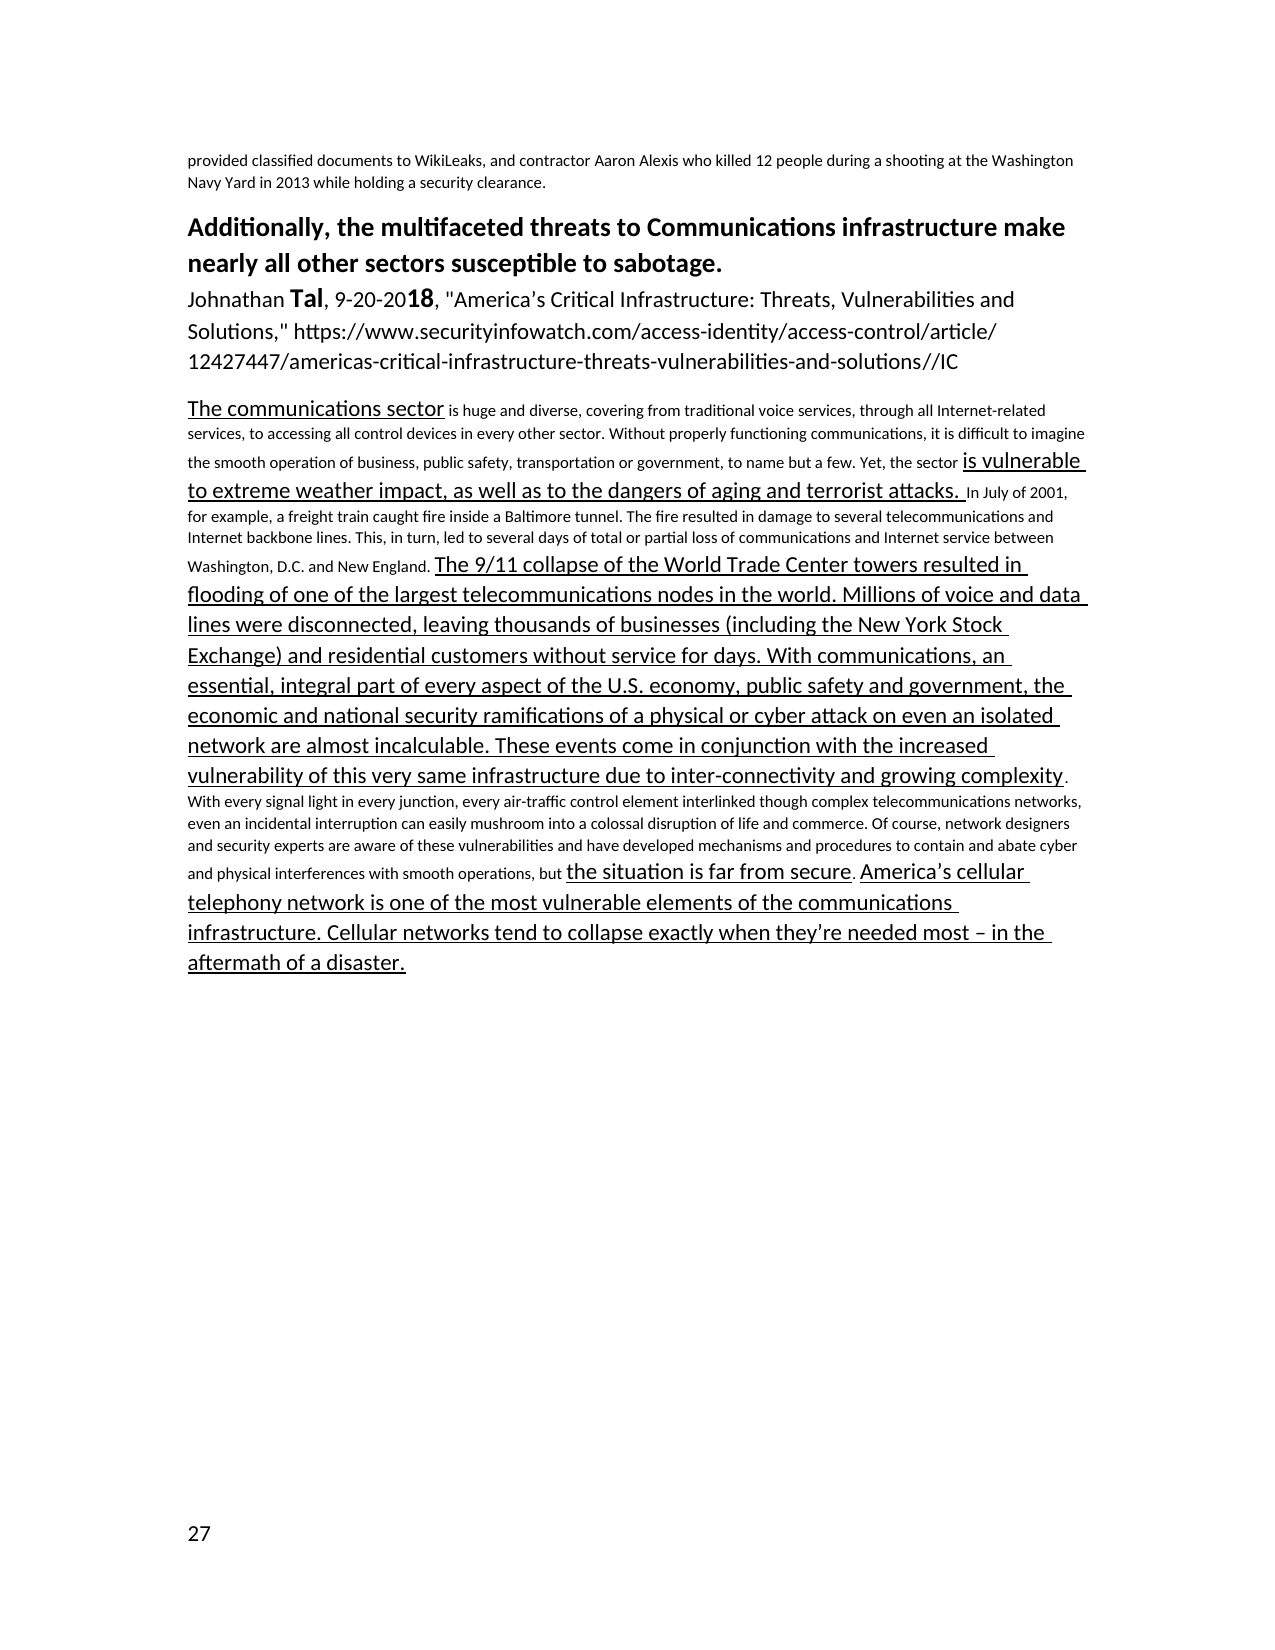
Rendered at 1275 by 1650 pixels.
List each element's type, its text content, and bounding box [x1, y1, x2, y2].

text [187, 150, 1087, 192]
text The communications sector is huge and diverse, covering from traditional voice services, through all Internet-related services, to accessing all control devices in every other sector. Without properly functioning communications, it is difficult to imagine the smooth operation of business, public safety, transportation or government, to name but a few. Yet, the sector is vulnerable to extreme weather impact, as well as to the dangers of aging and terrorist attacks. In July of 2001, for example, a freight train caught fire inside a Baltimore tunnel. The fire resulted in damage to several telecommunications and Internet backbone lines. This, in turn, led to several days of total or partial loss of communications and Internet service between Washington, D.C. and New England. The 9/11 collapse of the World Trade Center towers resulted in flooding of one of the largest telecommunications nodes in the world. Millions of voice and data lines were disconnected, leaving thousands of businesses (including the New York Stock Exchange) and residential customers without service for days. With communications, an essential, integral part of every aspect of the U.S. economy, public safety and government, the economic and national security ramifications of a physical or cyber attack on even an isolated network are almost incalculable. These events come in conjunction with the increased vulnerability of this very same infrastructure due to inter-connectivity and growing complexity. With every signal light in every junction, every air-traffic control element interlinked though complex telecommunications networks, even an incidental interruption can easily mushroom into a colossal disruption of life and commerce. Of course, network designers and security experts are aware of these vulnerabilities and have developed mechanisms and procedures to contain and abate cyber and physical interferences with smooth operations, but the situation is far from secure. America’s cellular telephony network is one of the most vulnerable elements of the communications infrastructure. Cellular networks tend to collapse exactly when they’re needed most – in the aftermath of a disaster. [187, 605, 1087, 976]
subtitle Additionally, the multifaceted threats to Communications infrastructure make nearly all other sectors susceptible to sabotage. [187, 210, 1087, 279]
text The communications sector is huge and diverse, covering from traditional voice services, through all Internet-related services, to accessing all control devices in every other sector. Without properly functioning communications, it is difficult to imagine the smooth operation of business, public safety, transportation or government, to name but a few. Yet, the sector is vulnerable to extreme weather impact, as well as to the dangers of aging and terrorist attacks. In July of 2001, for example, a freight train caught fire inside a Baltimore tunnel. The fire resulted in damage to several telecommunications and Internet backbone lines. This, in turn, led to several days of total or partial loss of communications and Internet service between Washington, D.C. and New England. The 9/11 collapse of the World Trade Center towers resulted in flooding of one of the largest telecommunications nodes in the world. Millions of voice and data lines were disconnected, leaving thousands of businesses (including the New York Stock Exchange) and residential customers without service for days. With communications, an essential, integral part of every aspect of the U.S. economy, public safety and government, the economic and national security ramifications of a physical or cyber attack on even an isolated network are almost incalculable. These events come in conjunction with the increased vulnerability of this very same infrastructure due to inter-connectivity and growing complexity. With every signal light in every junction, every air-traffic control element interlinked though complex telecommunications networks, even an incidental interruption can easily mushroom into a colossal disruption of life and commerce. Of course, network designers and security experts are aware of these vulnerabilities and have developed mechanisms and procedures to contain and abate cyber and physical interferences with smooth operations, but the situation is far from secure. America’s cellular telephony network is one of the most vulnerable elements of the communications infrastructure. Cellular networks tend to collapse exactly when they’re needed most – in the aftermath of a disaster. [187, 394, 1087, 604]
text Johnathan Tal, 9-20-2018, "America’s Critical Infrastructure: Threats, Vulnerabilities and Solutions," https://www.securityinfowatch.com/access-identity/access-control/article/12427447/americas-critical-infrastructure-threats-vulnerabilities-and-solutions//IC [187, 282, 1087, 375]
